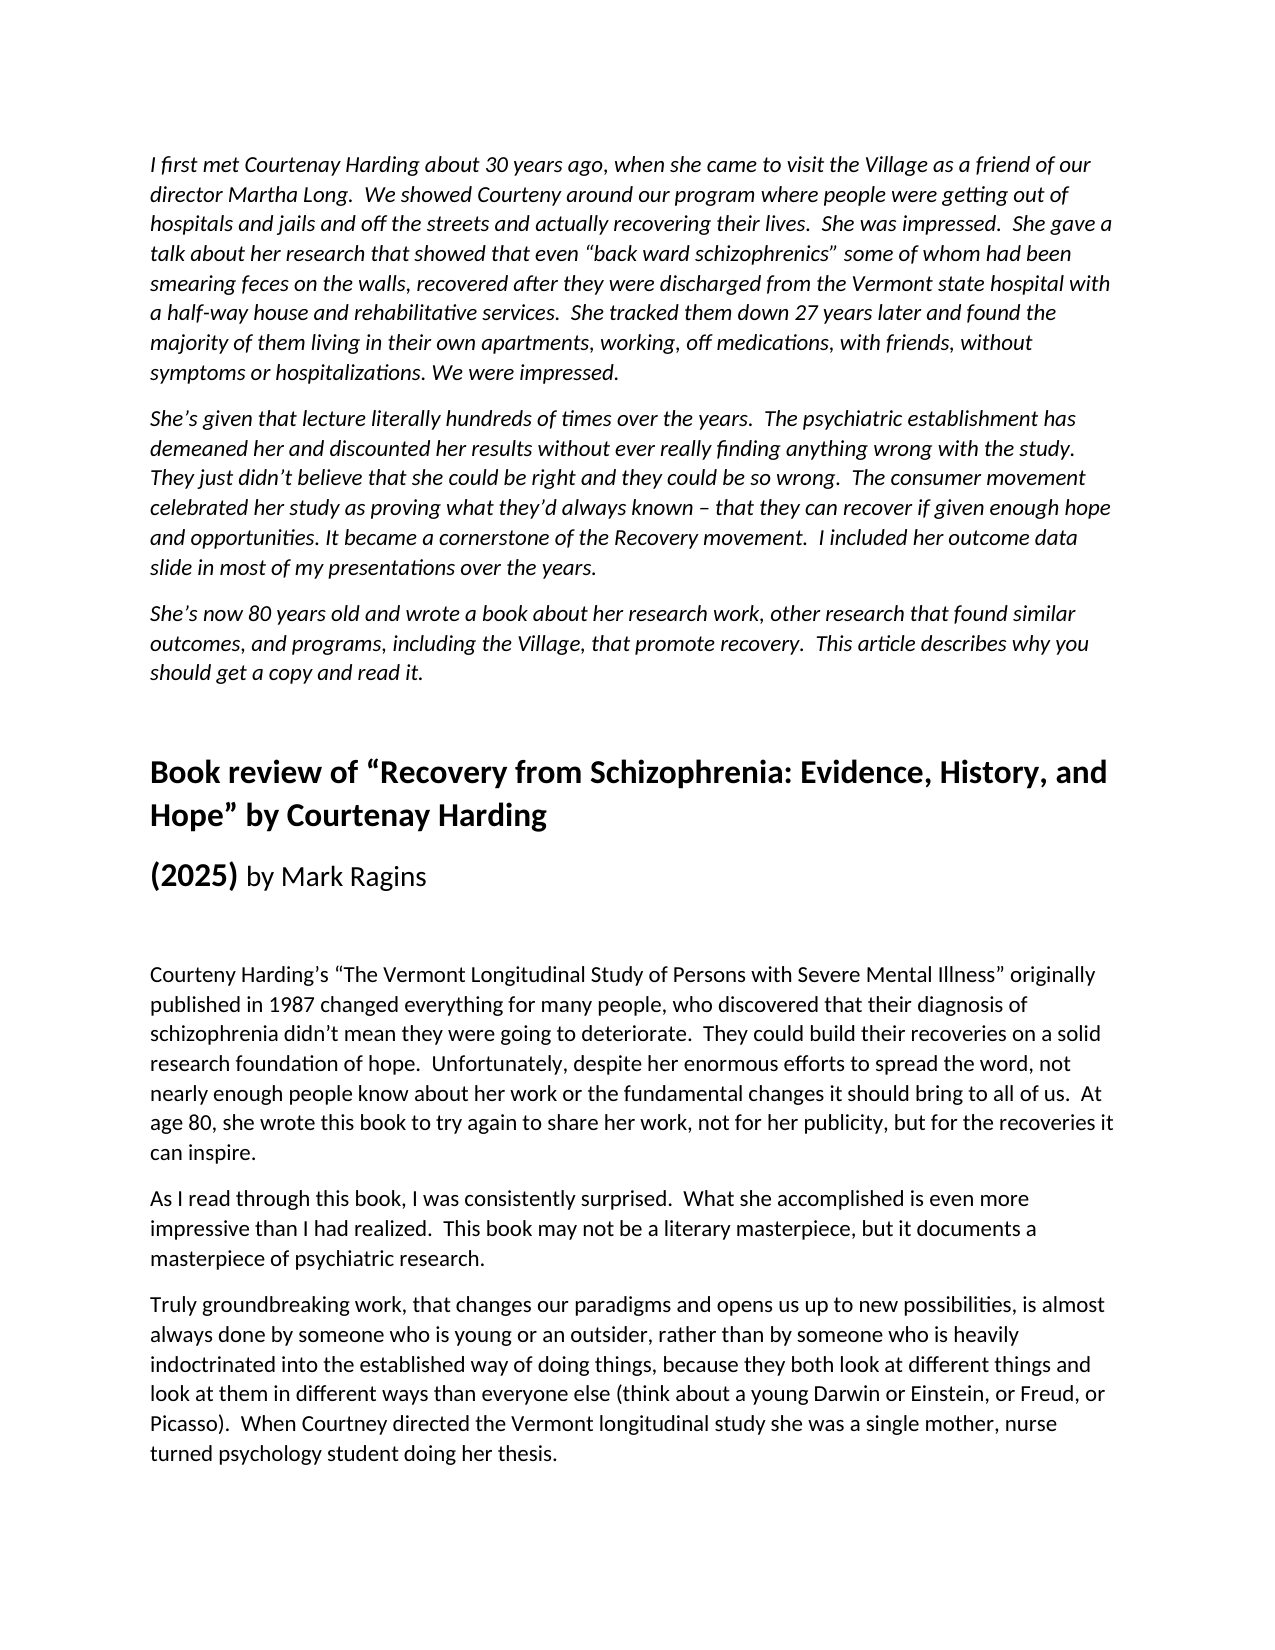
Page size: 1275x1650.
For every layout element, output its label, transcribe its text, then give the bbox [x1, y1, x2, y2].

text Truly groundbreaking work, that changes our paradigms and opens us up to new possibilities, is almost always done by someone who is young or an outsider, rather than by someone who is heavily indoctrinated into the established way of doing things, because they both look at different things and look at them in different ways than everyone else (think about a young Darwin or Einstein, or Freud, or Picasso). When Courtney directed the Vermont longitudinal study she was a single mother, nurse turned psychology student doing her thesis. [150, 1290, 1125, 1467]
text I first met Courtenay Harding about 30 years ago, when she came to visit the Village as a friend of our director Martha Long. We showed Courteny around our program where people were getting out of hospitals and jails and off the streets and actually recovering their lives. She was impressed. She gave a talk about her research that showed that even “back ward schizophrenics” some of whom had been smearing feces on the walls, recovered after they were discharged from the Vermont state hospital with a half-way house and rehabilitative services. She tracked them down 27 years later and found the majority of them living in their own apartments, working, off medications, with friends, without symptoms or hospitalizations. We were impressed. [150, 150, 1125, 386]
text She’s now 80 years old and wrote a book about her research work, other research that found similar outcomes, and programs, including the Village, that promote recovery. This article describes why you should get a copy and read it. [150, 599, 1125, 686]
text She’s given that lecture literally hundreds of times over the years. The psychiatric establishment has demeaned her and discounted her results without ever really finding anything wrong with the study. They just didn’t believe that she could be right and they could be so wrong. The consumer movement celebrated her study as proving what they’d always known – that they can recover if given enough hope and opportunities. It became a cornerstone of the Recovery movement. I included her outcome data slide in most of my presentations over the years. [150, 404, 1125, 581]
text Book review of “Recovery from Schizophrenia: Evidence, History, and Hope” by Courtenay Harding [150, 751, 1125, 835]
text Courteny Harding’s “The Vermont Longitudinal Study of Persons with Severe Mental Illness” originally published in 1987 changed everything for many people, who discovered that their diagnosis of schizophrenia didn’t mean they were going to deteriorate. They could build their recoveries on a solid research foundation of hope. Unfortunately, despite her enormous efforts to spread the word, not nearly enough people know about her work or the fundamental changes it should bring to all of us. At age 80, she wrote this book to try again to share her work, not for her publicity, but for the recoveries it can inspire. [150, 960, 1125, 1166]
text As I read through this book, I was consistently surprised. What she accomplished is even more impressive than I had realized. This book may not be a literary masterpiece, but it documents a masterpiece of psychiatric research. [150, 1184, 1125, 1272]
text (2025) by Mark Ragins [150, 854, 1125, 895]
